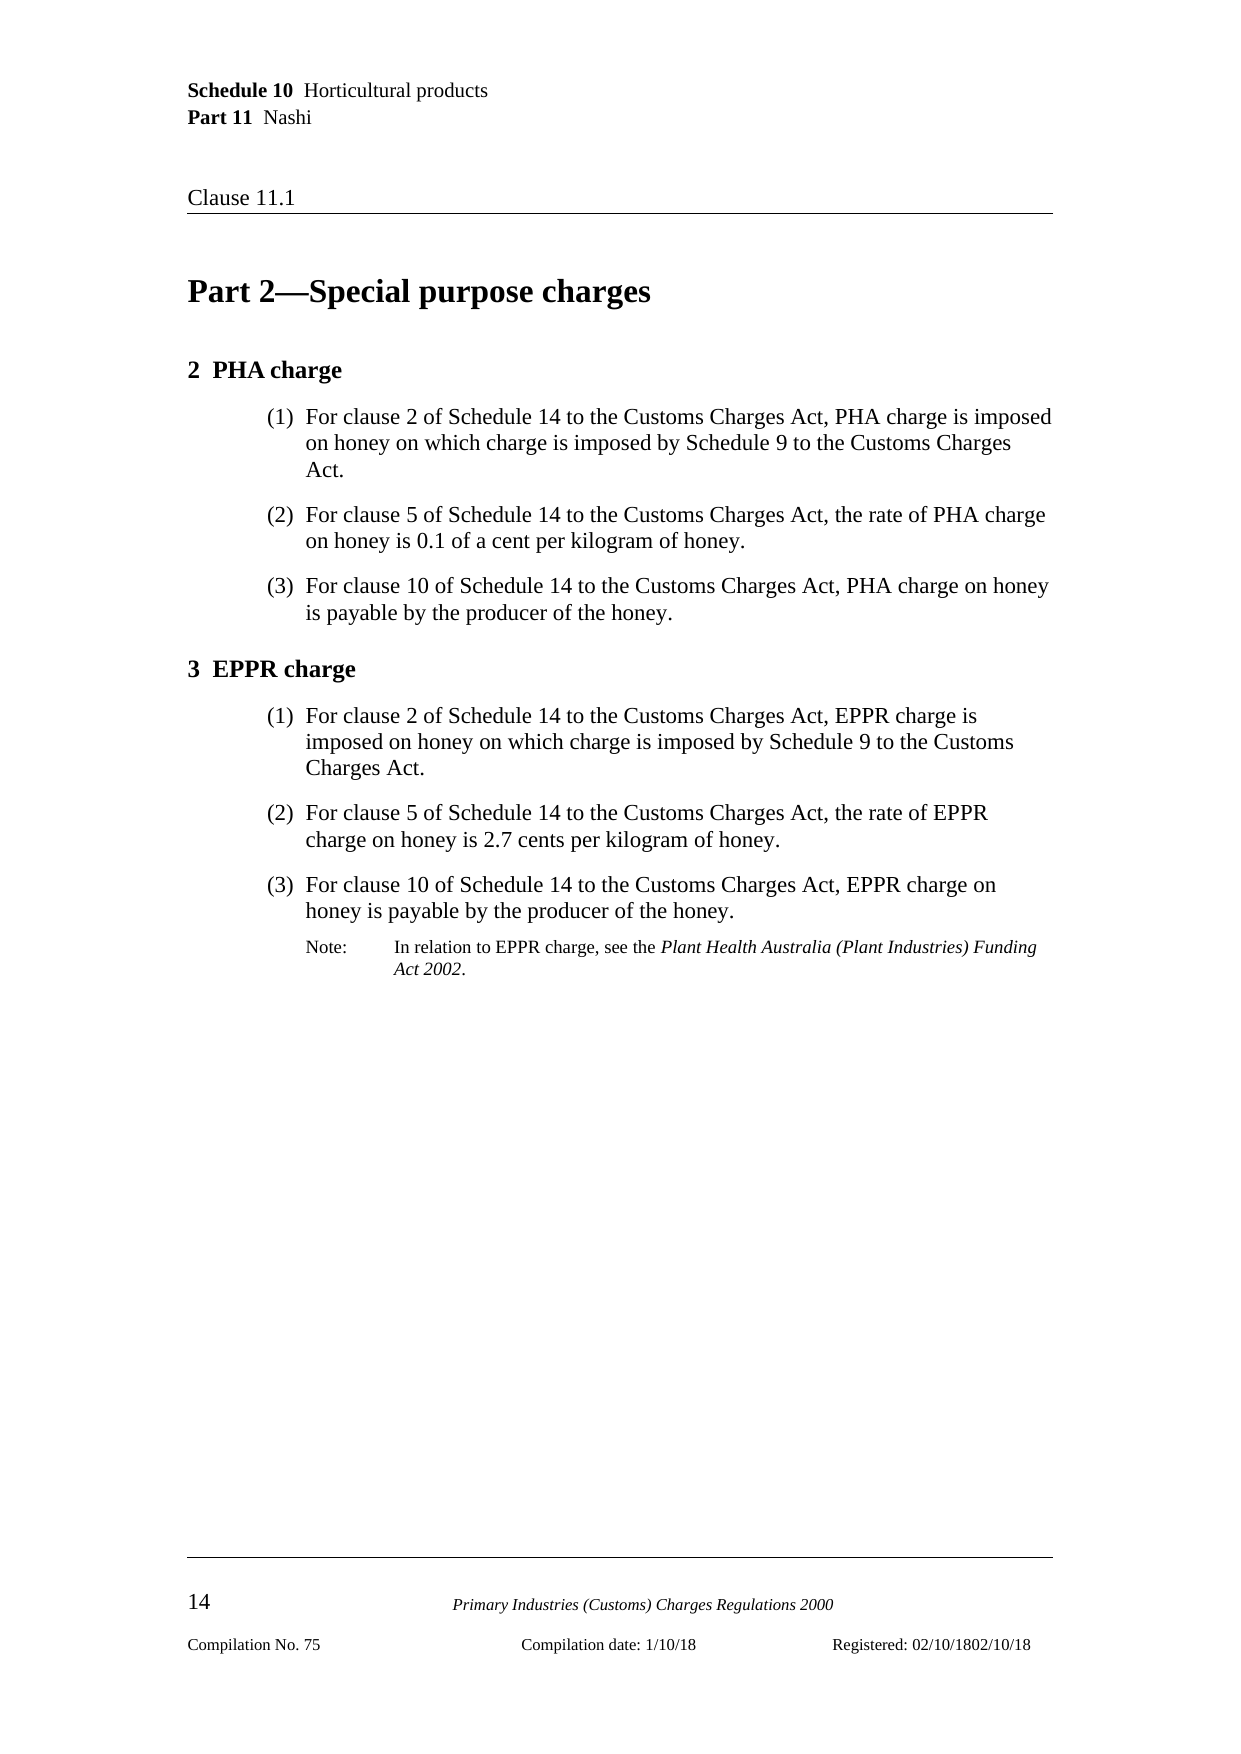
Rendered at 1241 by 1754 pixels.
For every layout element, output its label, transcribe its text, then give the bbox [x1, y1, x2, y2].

text (1) For clause 2 of Schedule 14 to the Customs Charges Act, PHA charge is imposed on honey on which charge is imposed by Schedule 9 to the Customs Charges Act. [187, 403, 1053, 482]
text 2 PHA charge [187, 356, 1053, 384]
text (1) For clause 2 of Schedule 14 to the Customs Charges Act, EPPR charge is imposed on honey on which charge is imposed by Schedule 9 to the Customs Charges Act. [187, 702, 1053, 781]
text Part 2—Special purpose charges [187, 271, 1053, 310]
text (2) For clause 5 of Schedule 14 to the Customs Charges Act, the rate of EPPR charge on honey is 2.7 cents per kilogram of honey. [187, 799, 1053, 852]
text (3) For clause 10 of Schedule 14 to the Customs Charges Act, PHA charge on honey is payable by the producer of the honey. [187, 572, 1053, 625]
text (3) For clause 10 of Schedule 14 to the Customs Charges Act, EPPR charge on honey is payable by the producer of the honey. [187, 871, 1053, 924]
text 3 EPPR charge [187, 654, 1053, 683]
text (2) For clause 5 of Schedule 14 to the Customs Charges Act, the rate of PHA charge on honey is 0.1 of a cent per kilogram of honey. [187, 501, 1053, 553]
text Note: In relation to EPPR charge, see the Plant Health Australia (Plant Industries) Funding Act 2002. [305, 936, 1053, 979]
